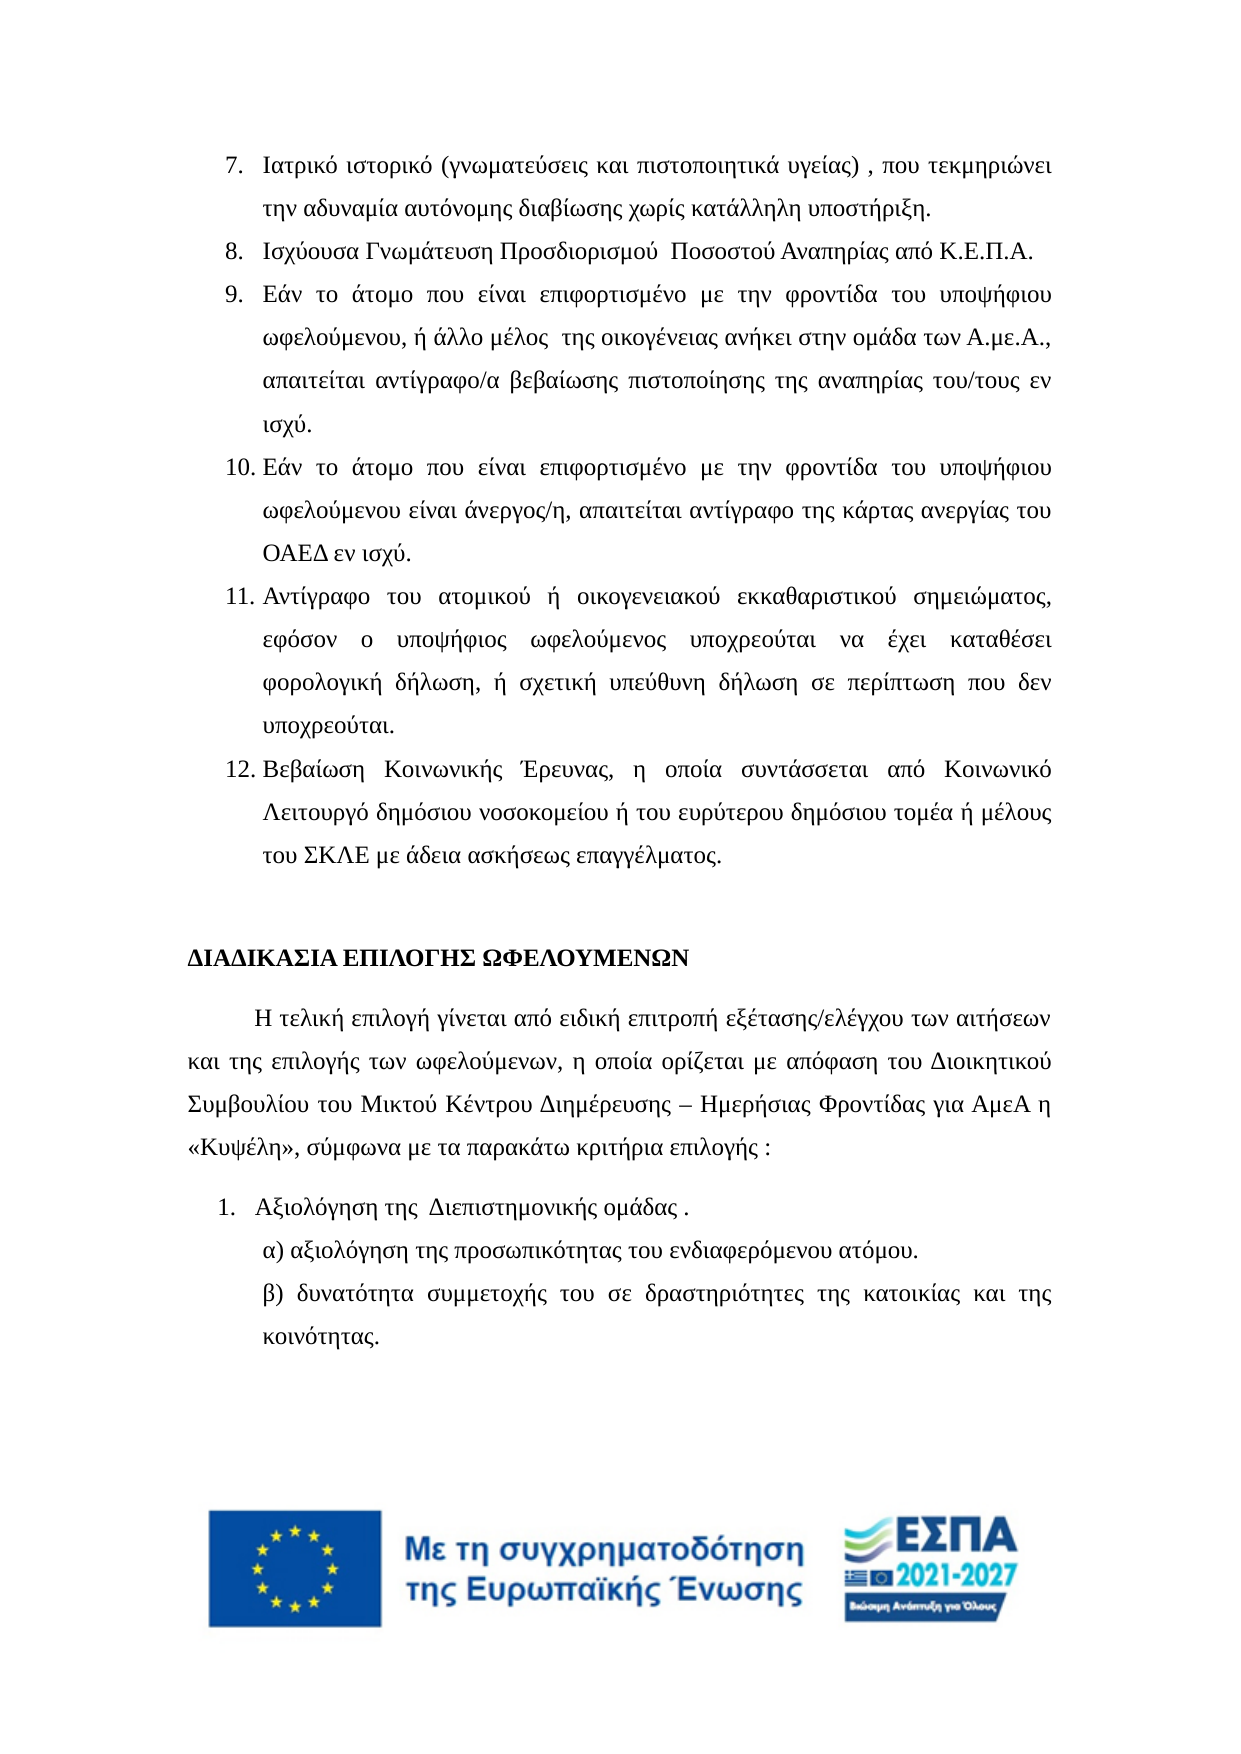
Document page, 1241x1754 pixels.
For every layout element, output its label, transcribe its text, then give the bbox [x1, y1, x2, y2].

list Εάν το άτομο που είναι επιφορτισμένο με την φροντίδα του υποψήφιου ωφελούμενου είναι άνεργος/η, απαιτείται αντίγραφο της κάρτας ανεργίας του ΟΑΕΔ εν ισχύ. [225, 452, 1053, 567]
text ΔΙΑΔΙΚΑΣΙΑ ΕΠΙΛΟΓΗΣ ΩΦΕΛΟΥΜΕΝΩΝ [187, 943, 1053, 972]
list α) αξιολόγηση της προσωπικότητας του ενδιαφερόμενου ατόμου. [262, 1235, 1053, 1264]
list Αντίγραφο του ατομικού ή οικογενειακού εκκαθαριστικού σημειώματος, εφόσον ο υποψήφιος ωφελούμενος υποχρεούται να έχει καταθέσει φορολογική δήλωση, ή σχετική υπεύθυνη δήλωση σε περίπτωση που δεν υποχρεούται. [225, 581, 1053, 739]
list Εάν το άτομο που είναι επιφορτισμένο με την φροντίδα του υποψήφιου ωφελούμενου, ή άλλο μέλος της οικογένειας ανήκει στην ομάδα των Α.με.Α., απαιτείται αντίγραφο/α βεβαίωσης πιστοποίησης της αναπηρίας του/τους εν ισχύ. [225, 279, 1053, 437]
list Αξιολόγηση της Διεπιστημονικής ομάδας . [217, 1192, 1053, 1221]
list β) δυνατότητα συμμετοχής του σε δραστηριότητες της κατοικίας και της κοινότητας. [262, 1278, 1053, 1350]
picture [187, 1478, 1053, 1653]
list Ισχύουσα Γνωμάτευση Προσδιορισμού Ποσοστού Αναπηρίας από Κ.Ε.Π.Α. [225, 236, 1053, 265]
list Βεβαίωση Κοινωνικής Έρευνας, η οποία συντάσσεται από Κοινωνικό Λειτουργό δημόσιου νοσοκομείου ή του ευρύτερου δημόσιου τομέα ή μέλους του ΣΚΛΕ με άδεια ασκήσεως επαγγέλματος. [225, 754, 1053, 869]
text Η τελική επιλογή γίνεται από ειδική επιτροπή εξέτασης/ελέγχου των αιτήσεων και της επιλογής των ωφελούμενων, η οποία ορίζεται με απόφαση του Διοικητικού Συμβουλίου του Μικτού Κέντρου Διημέρευσης – Ημερήσιας Φροντίδας για ΑμεΑ η «Κυψέλη», σύμφωνα με τα παρακάτω κριτήρια επιλογής : [187, 1003, 1053, 1161]
list Ιατρικό ιστορικό (γνωματεύσεις και πιστοποιητικά υγείας) , που τεκμηριώνει την αδυναμία αυτόνομης διαβίωσης χωρίς κατάλληλη υποστήριξη. [225, 150, 1053, 222]
